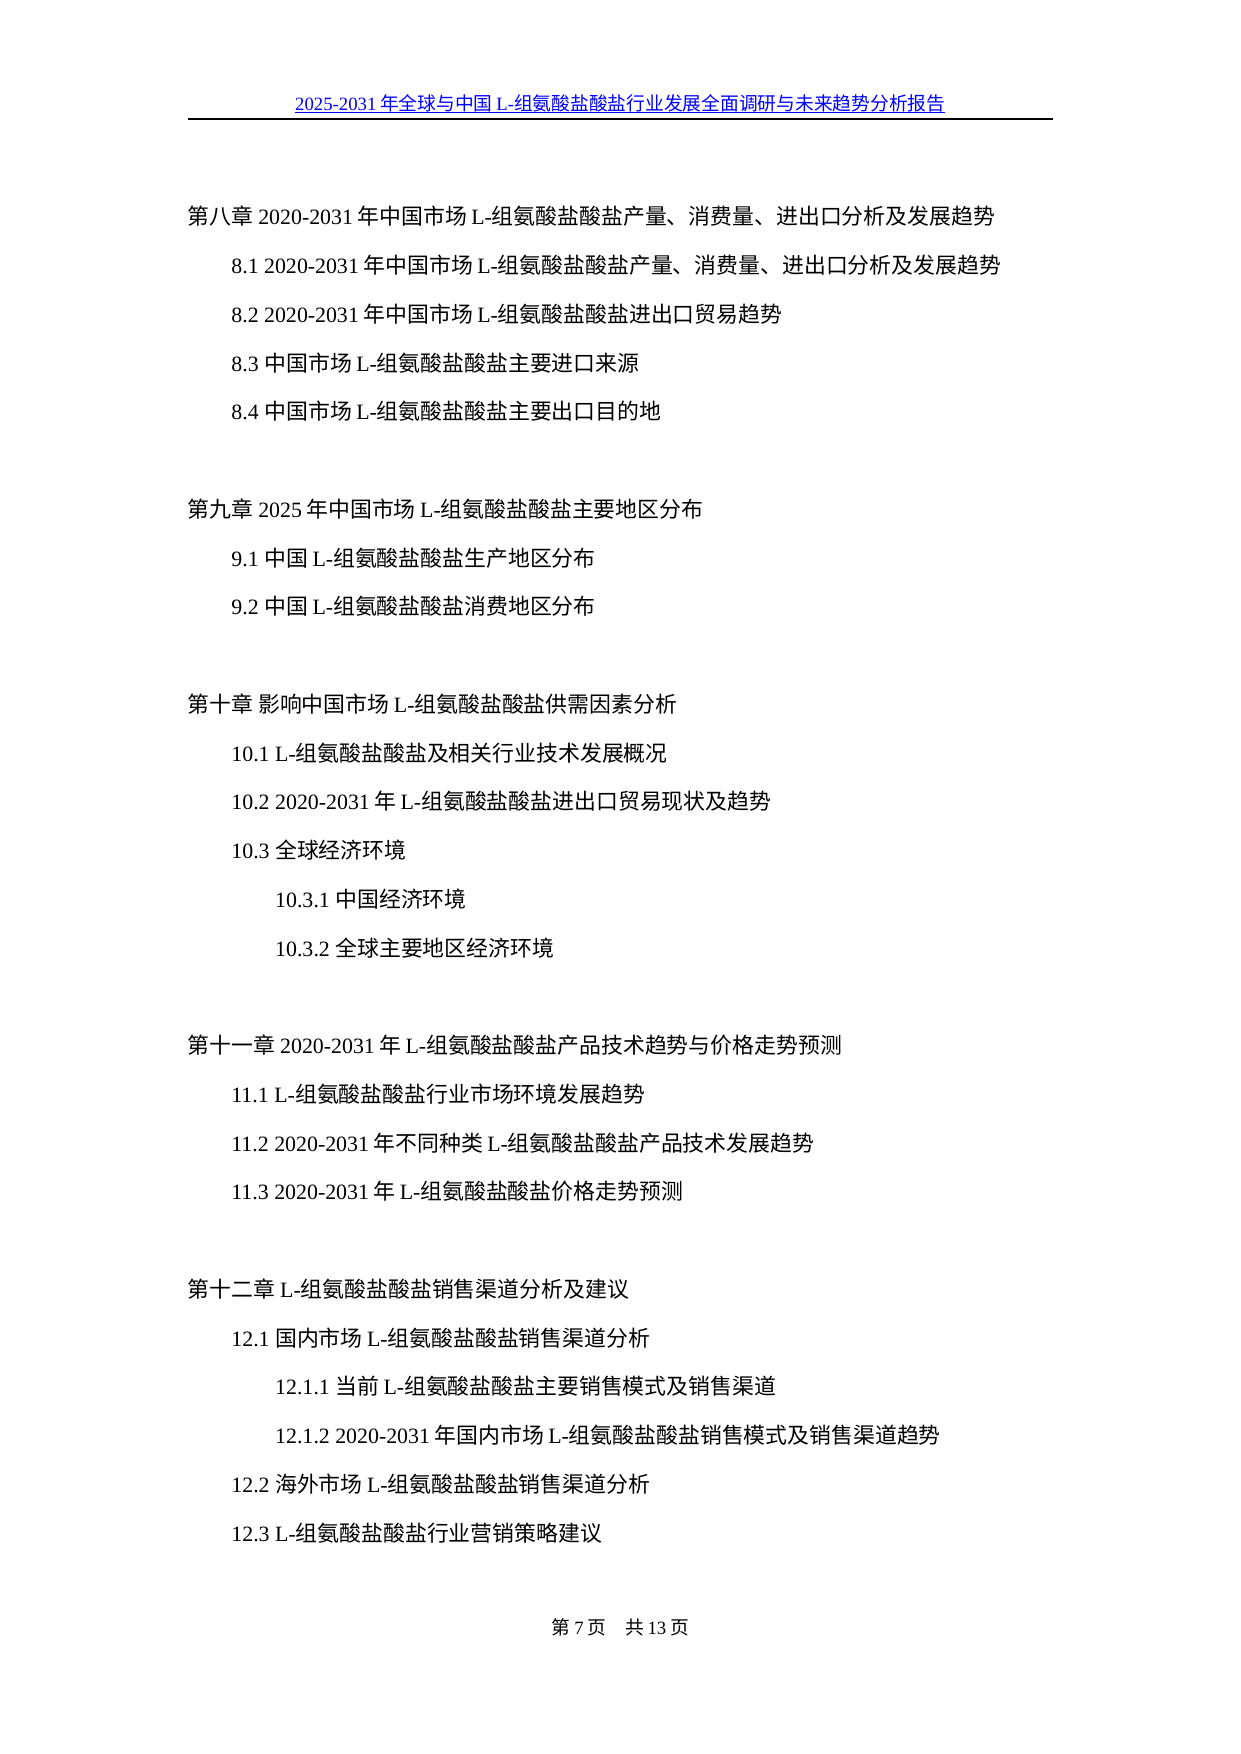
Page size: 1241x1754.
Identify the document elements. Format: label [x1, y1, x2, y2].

text [187, 150, 1053, 1548]
